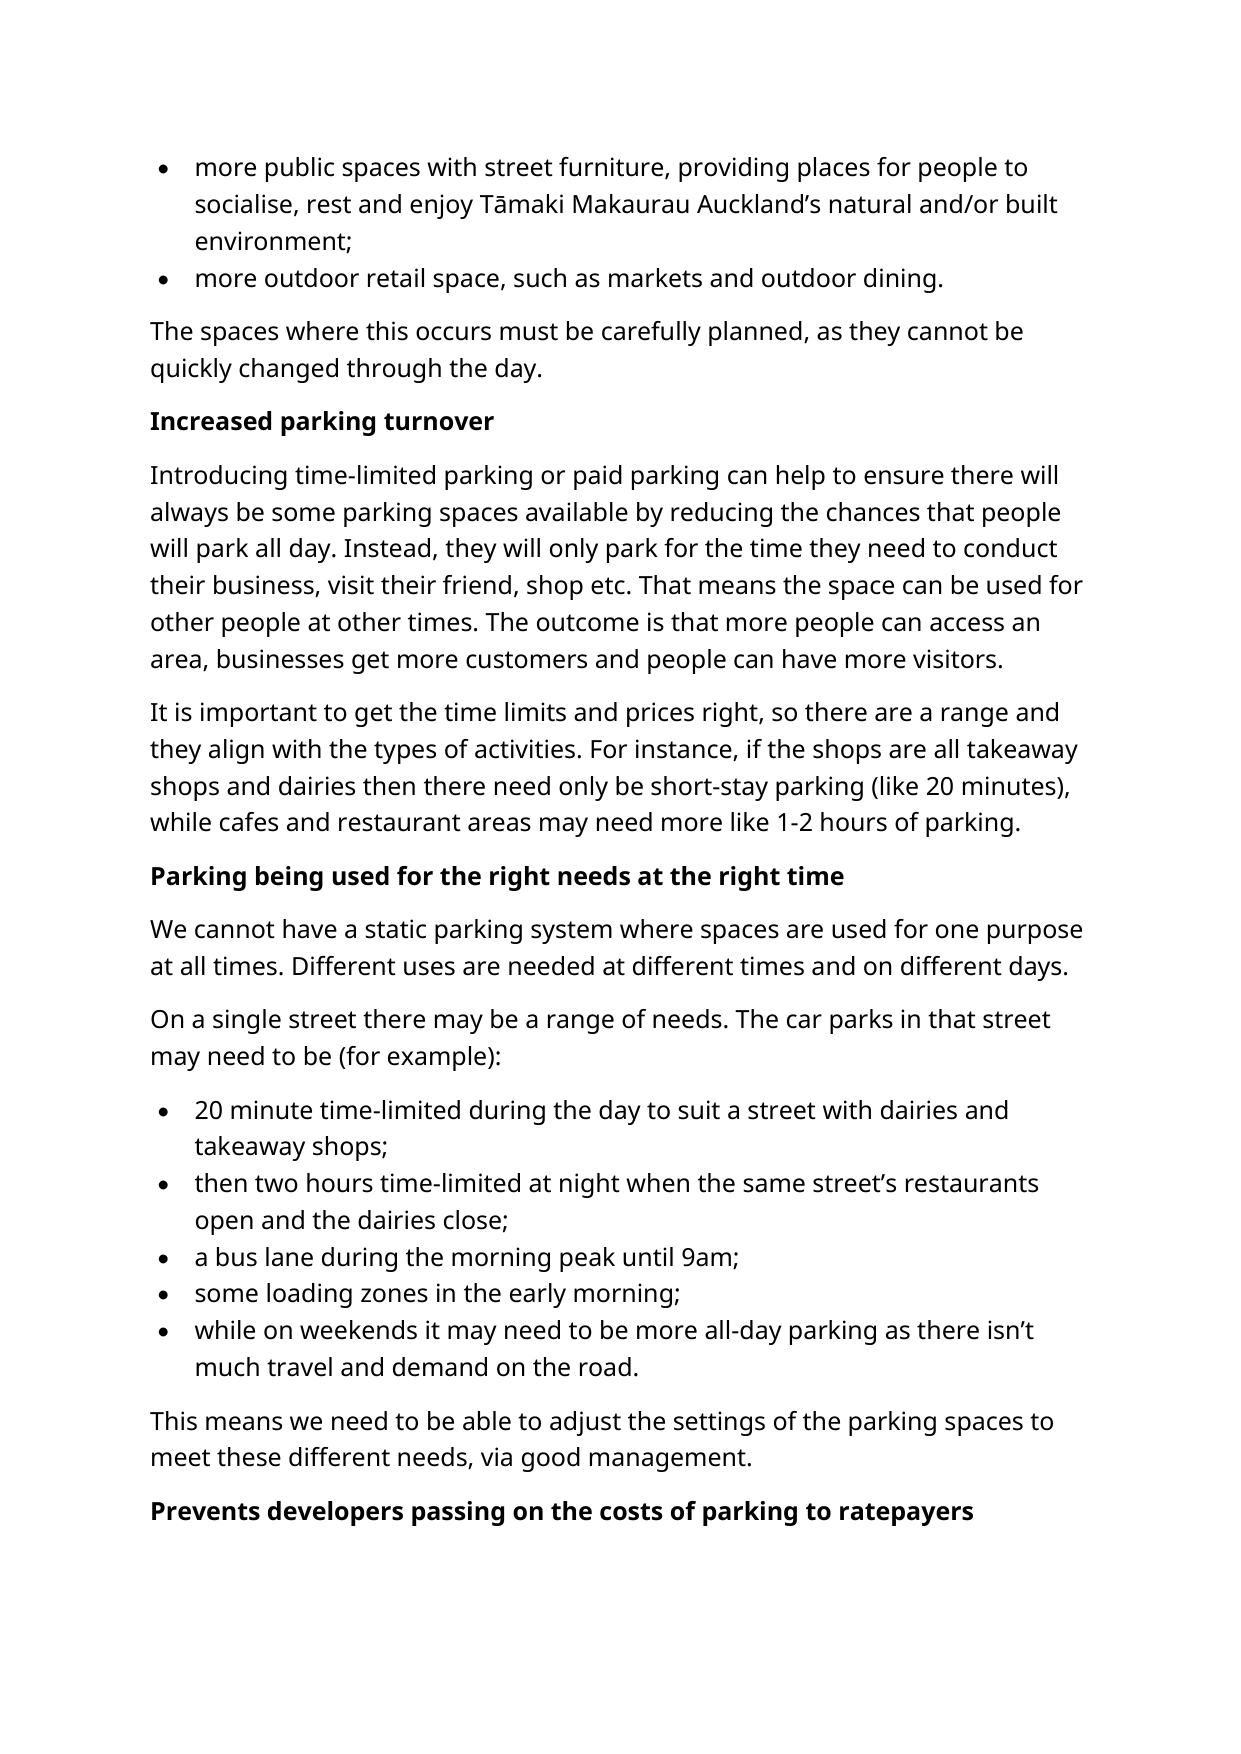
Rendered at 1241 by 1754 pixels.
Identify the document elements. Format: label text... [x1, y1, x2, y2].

text Increased parking turnover [150, 404, 1090, 438]
text We cannot have a static parking system where spaces are used for one purpose at all times. Different uses are needed at different times and on different days. [150, 912, 1090, 983]
text Prevents developers passing on the costs of parking to ratepayers [150, 1493, 1090, 1527]
text Introducing time-limited parking or paid parking can help to ensure there will always be some parking spaces available by reducing the chances that people will park all day. Instead, they will only park for the time they need to conduct their business, visit their friend, shop etc. That means the space can be used for other people at other times. The outcome is that more people can access an area, businesses get more customers and people can have more visitors. [150, 457, 1090, 675]
list more outdoor retail space, such as markets and outdoor dining. [157, 260, 1090, 294]
text This means we need to be able to adjust the settings of the parking spaces to meet these different needs, via good management. [150, 1403, 1090, 1474]
list more public spaces with street furniture, providing places for people to socialise, rest and enjoy Tāmaki Makaurau Auckland’s natural and/or built environment; [157, 150, 1090, 258]
text The spaces where this occurs must be carefully planned, as they cannot be quickly changed through the day. [150, 314, 1090, 384]
list a bus lane during the morning peak until 9am; [157, 1239, 1090, 1273]
list 20 minute time-limited during the day to suit a street with dairies and takeaway shops; [157, 1092, 1090, 1163]
list while on weekends it may need to be more all-day parking as there isn’t much travel and demand on the road. [157, 1313, 1090, 1384]
text On a single street there may be a range of needs. The car parks in that street may need to be (for example): [150, 1002, 1090, 1073]
list some loading zones in the early morning; [157, 1276, 1090, 1310]
text Parking being used for the right needs at the right time [150, 858, 1090, 892]
text It is important to get the time limits and prices right, so there are a range and they align with the types of activities. For instance, if the shops are all takeaway shops and dairies then there need only be short-stay parking (like 20 minutes), while cafes and restaurant areas may need more like 1-2 hours of parking. [150, 695, 1090, 839]
list then two hours time-limited at night when the same street’s restaurants open and the dairies close; [157, 1166, 1090, 1237]
